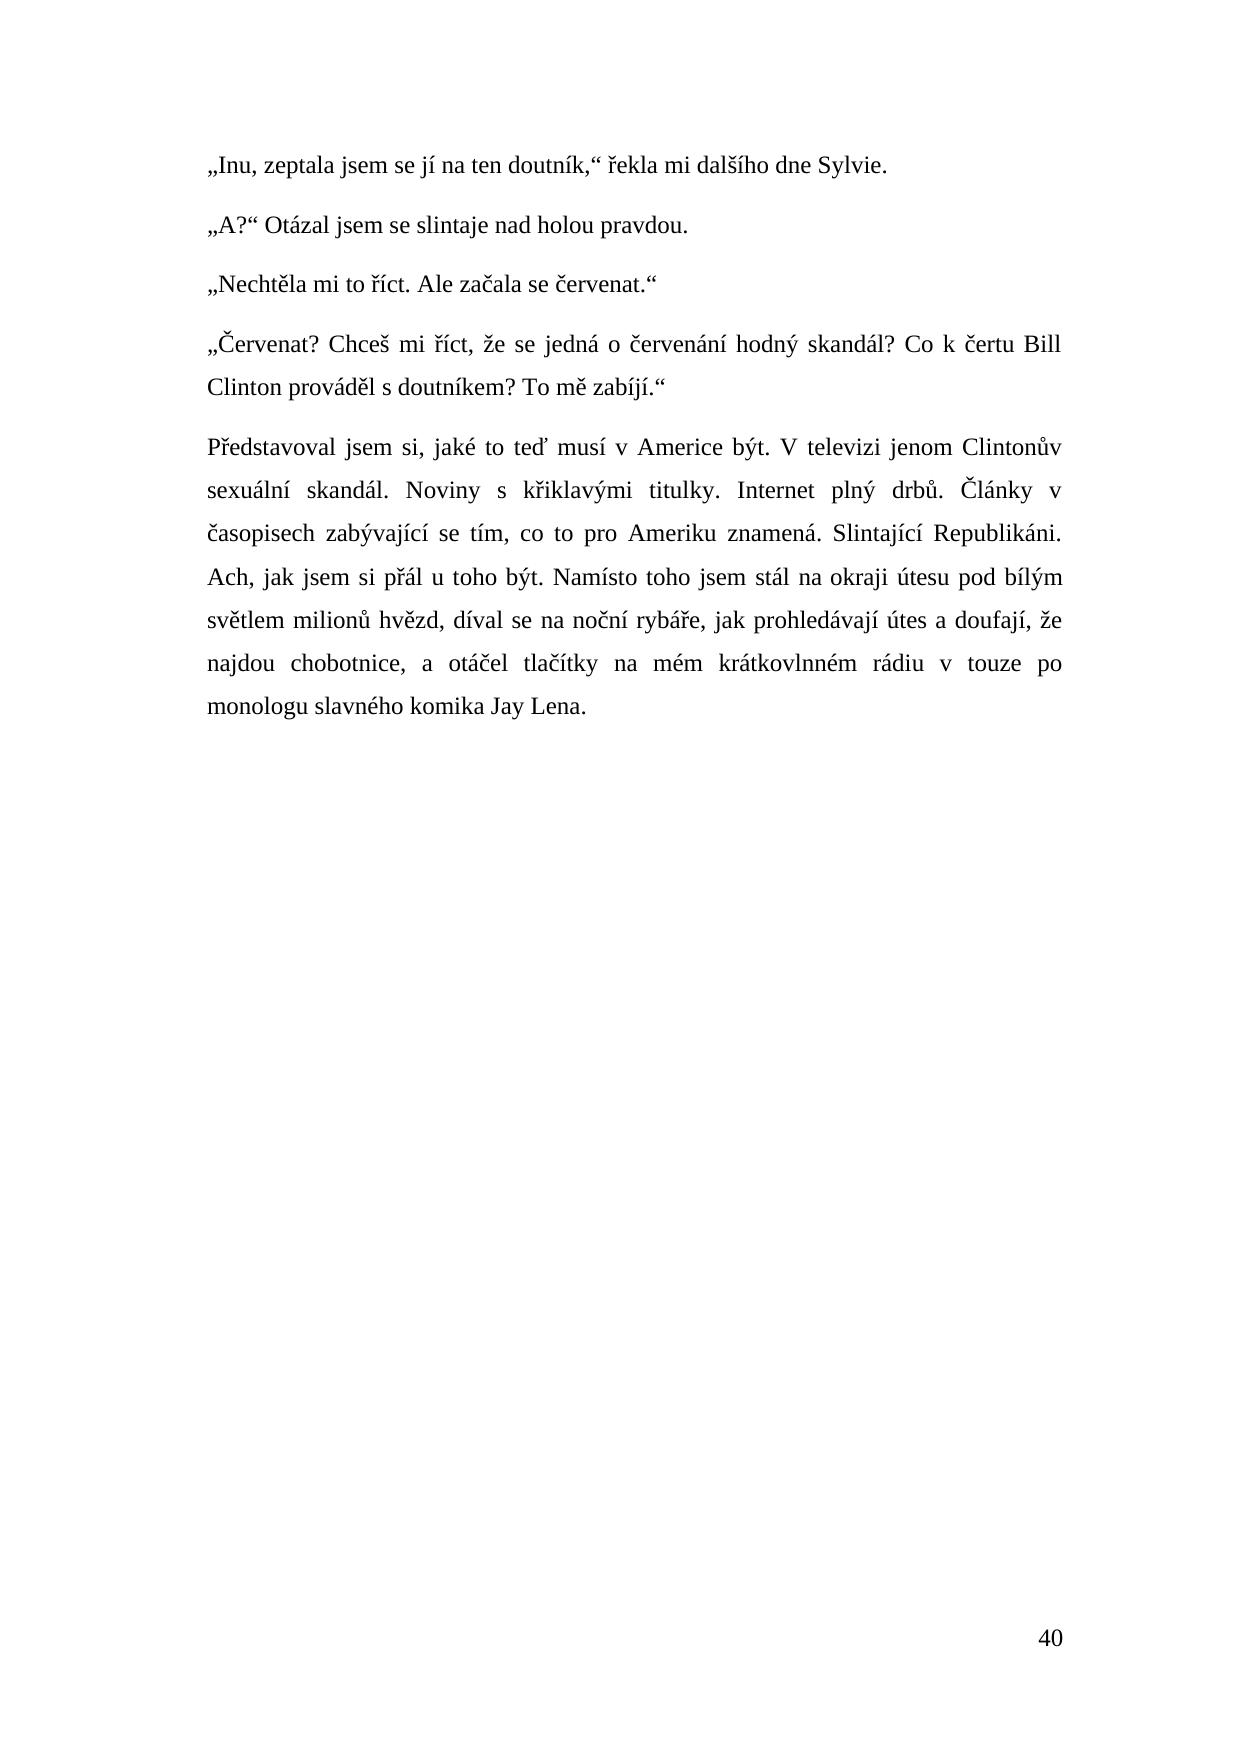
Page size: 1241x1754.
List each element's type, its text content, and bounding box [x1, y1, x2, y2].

text „Červenat? Chceš mi říct, že se jedná o červenání hodný skandál? Co k čertu Bill Clinton prováděl s doutníkem? To mě zabíjí.“ [207, 329, 1063, 401]
text „Nechtěla mi to říct. Ale začala se červenat.“ [207, 269, 1063, 298]
text Představoval jsem si, jaké to teď musí v Americe být. V televizi jenom Clintonův sexuální skandál. Noviny s křiklavými titulky. Internet plný drbů. Články v časopisech zabývající se tím, co to pro Ameriku znamená. Slintající Republikáni. Ach, jak jsem si přál u toho být. Namísto toho jsem stál na okraji útesu pod bílým světlem milionů hvězd, díval se na noční rybáře, jak prohledávají útes a doufají, že najdou chobotnice, a otáčel tlačítky na mém krátkovlnném rádiu v touze po monologu slavného komika Jay Lena. [207, 432, 1063, 720]
text „A?“ Otázal jsem se slintaje nad holou pravdou. [207, 210, 1063, 238]
text „Inu, zeptala jsem se jí na ten doutník,“ řekla mi dalšího dne Sylvie. [207, 150, 1063, 179]
